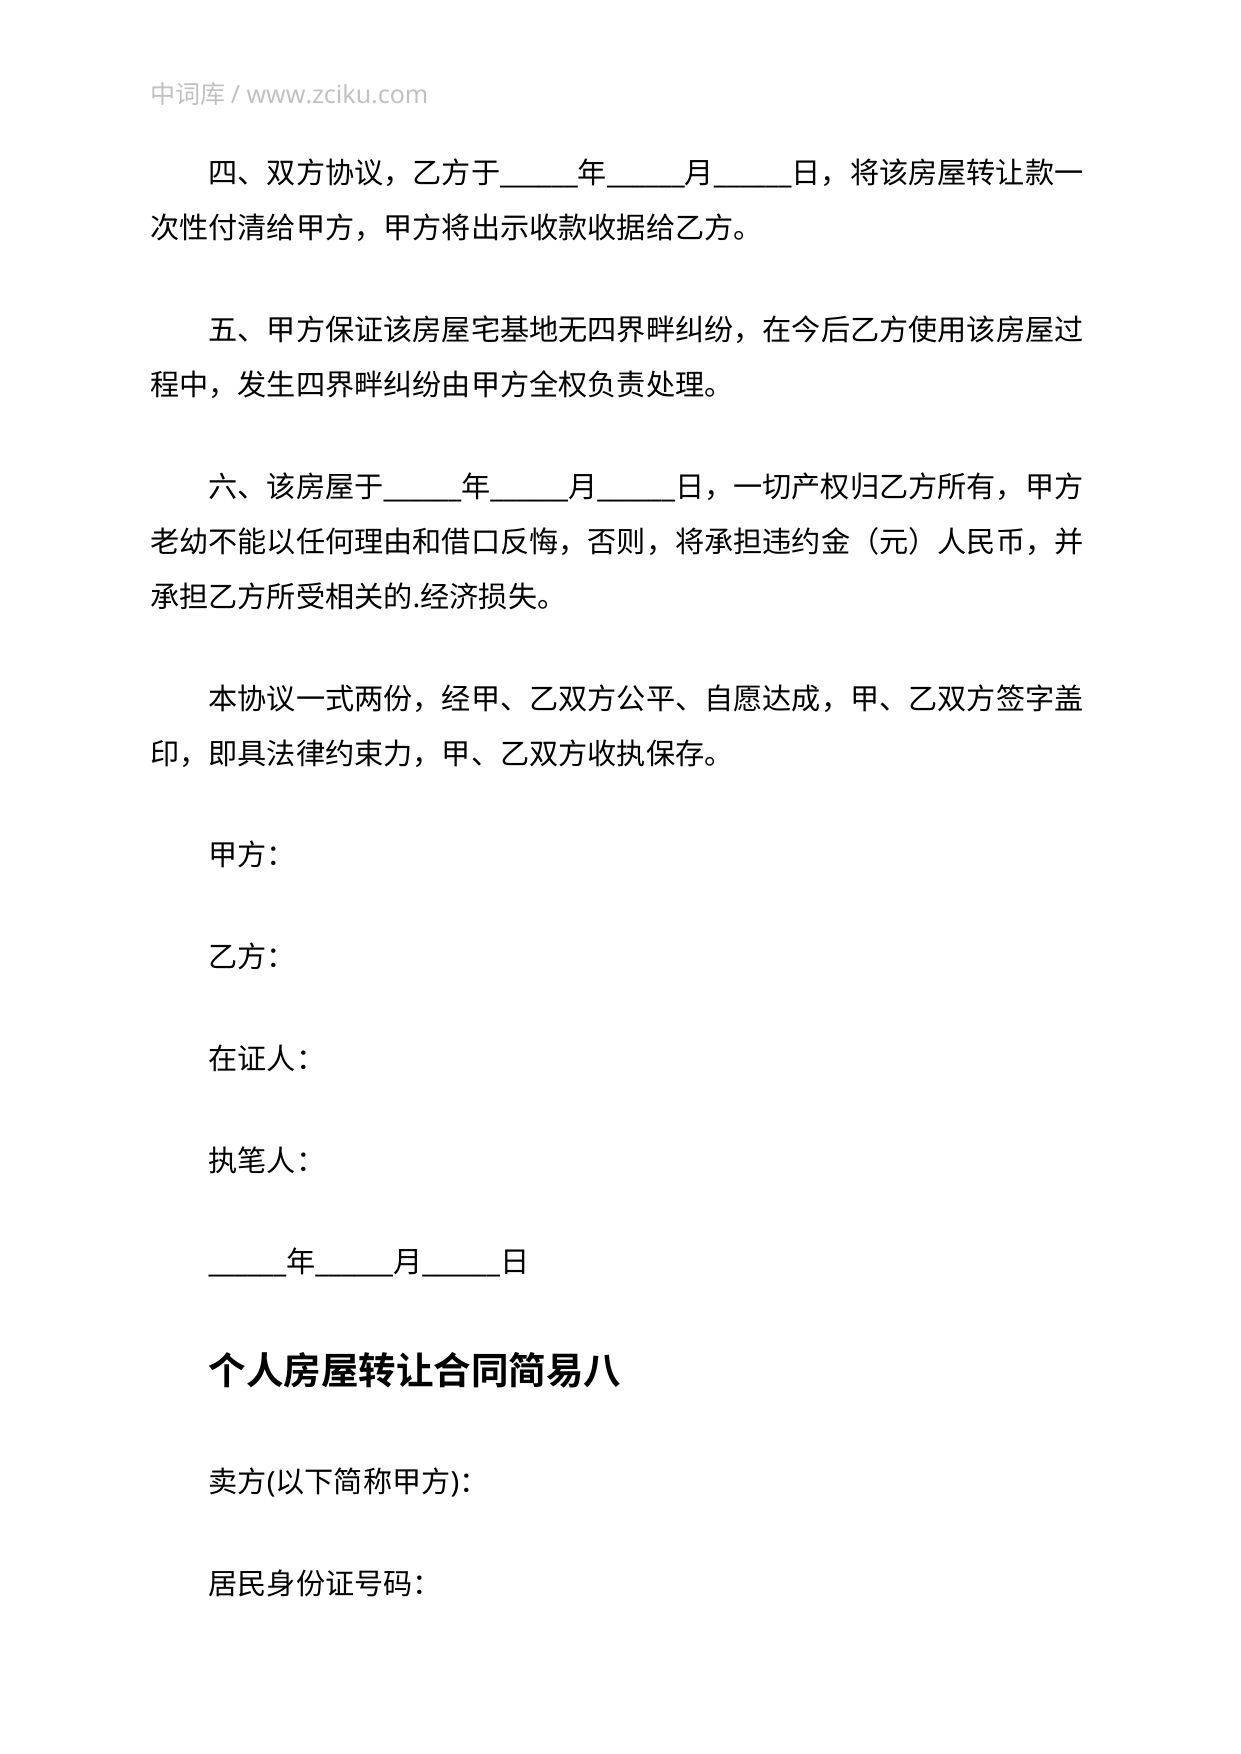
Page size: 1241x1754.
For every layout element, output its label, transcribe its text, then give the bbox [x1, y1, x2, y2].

text 个人房屋转让合同简易八 [150, 1341, 1090, 1395]
text 本协议一式两份，经甲、乙双方公平、自愿达成，甲、乙双方签字盖印，即具法律约束力，甲、乙双方收执保存。 [150, 675, 1090, 772]
text 四、双方协议，乙方于______年______月______日，将该房屋转让款一次性付清给甲方，甲方将出示收款收据给乙方。 [150, 150, 1090, 247]
text 乙方： [150, 934, 1090, 976]
text 执笔人： [150, 1137, 1090, 1179]
text 五、甲方保证该房屋宅基地无四界畔纠纷，在今后乙方使用该房屋过程中，发生四界畔纠纷由甲方全权负责处理。 [150, 307, 1090, 404]
text 居民身份证号码： [150, 1560, 1090, 1603]
text ______年______月______日 [150, 1239, 1090, 1281]
text 在证人： [150, 1036, 1090, 1078]
text 卖方(以下简称甲方)： [150, 1458, 1090, 1501]
text 甲方： [150, 832, 1090, 874]
text 六、该房屋于______年______月______日，一切产权归乙方所有，甲方老幼不能以任何理由和借口反悔，否则，将承担违约金（元）人民币，并承担乙方所受相关的.经济损失。 [150, 463, 1090, 616]
